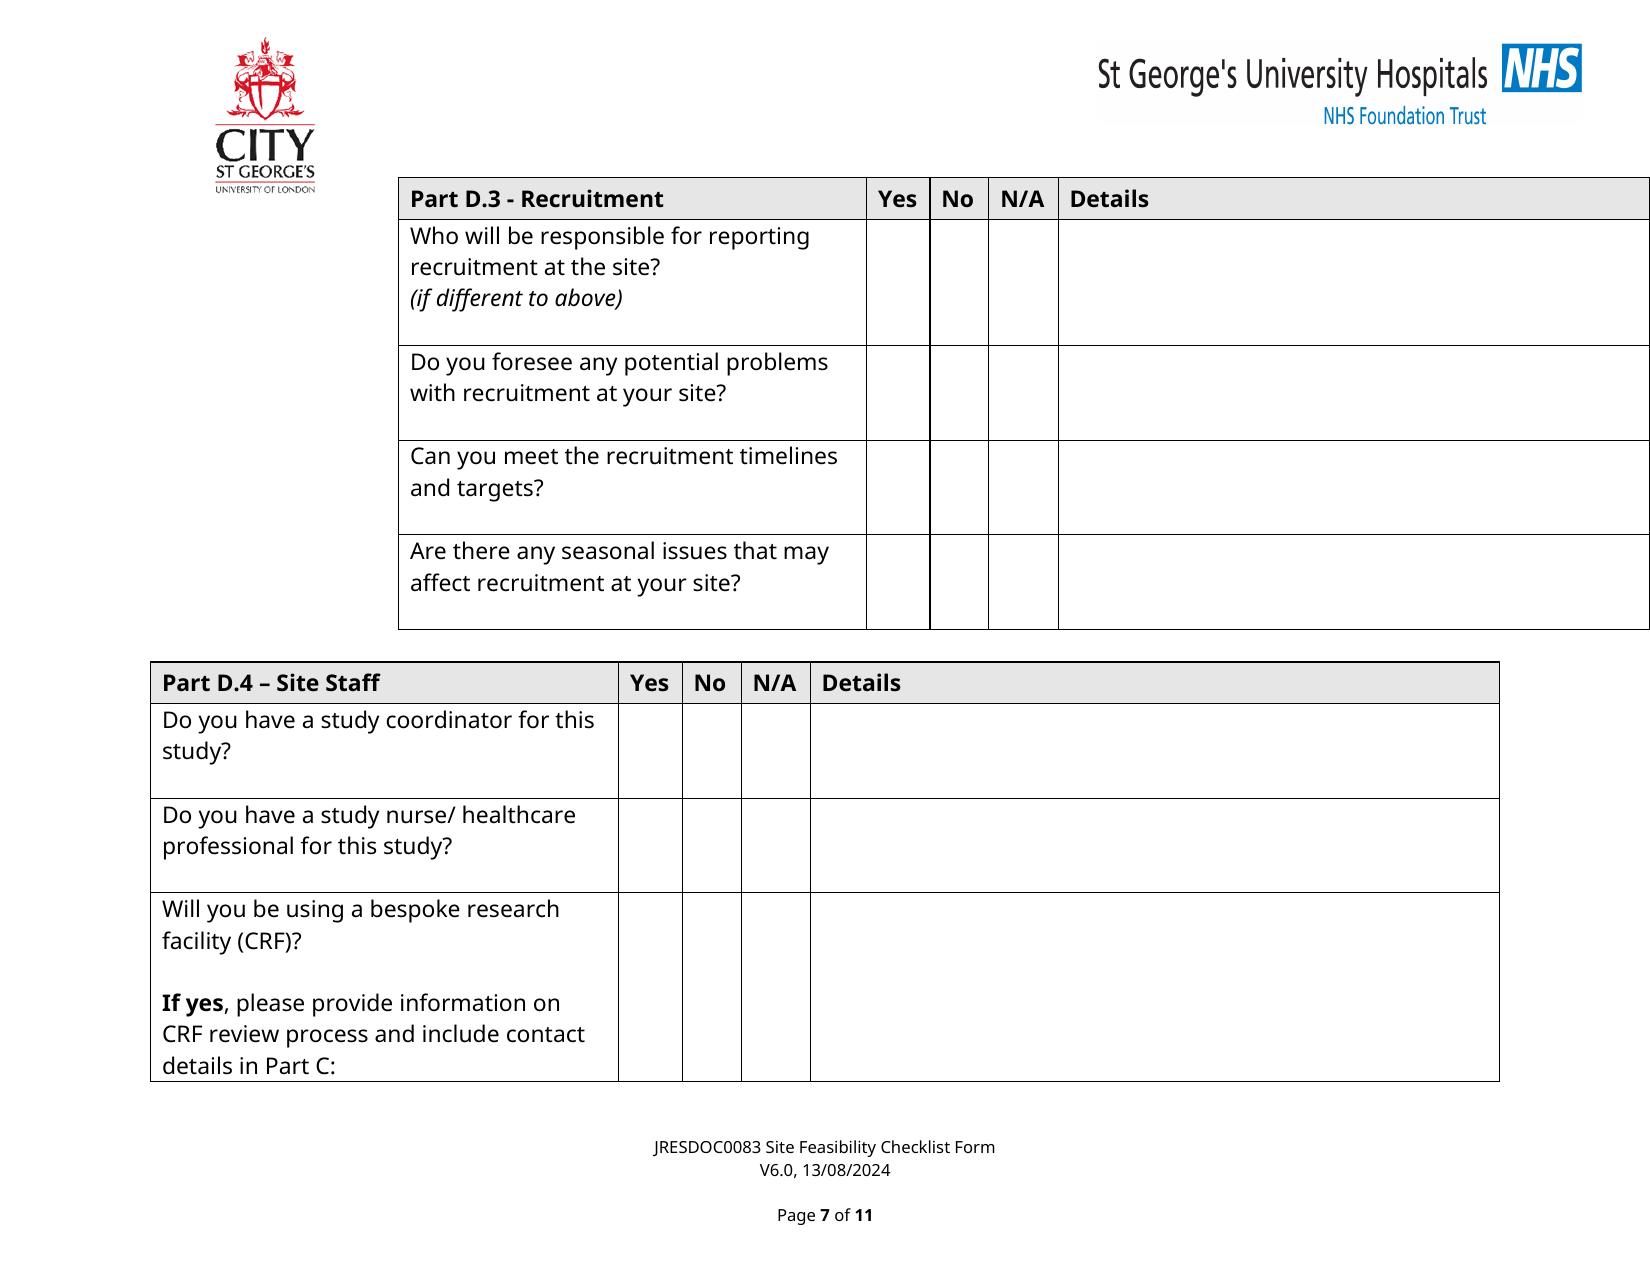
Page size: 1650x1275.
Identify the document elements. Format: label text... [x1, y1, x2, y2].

table_cell [683, 799, 741, 892]
table_header Details [1059, 178, 1649, 219]
table_cell [1059, 535, 1649, 629]
table_header Yes [619, 663, 682, 703]
table_cell [1059, 220, 1649, 345]
table_header No [683, 663, 741, 703]
table_cell [931, 220, 988, 345]
table_cell [619, 893, 682, 1081]
table_cell [867, 441, 929, 534]
table_cell [989, 220, 1058, 345]
table_cell [931, 535, 988, 629]
picture [150, 0, 379, 229]
table_cell Do you have a study nurse/ healthcare professional for this study? [151, 799, 618, 892]
table_cell [931, 441, 988, 534]
table_cell [683, 704, 741, 797]
table_cell [619, 704, 682, 797]
table_cell [742, 799, 810, 892]
table_cell Who will be responsible for reporting recruitment at the site? (if different to above) [399, 220, 866, 345]
table_cell [742, 704, 810, 797]
table_cell Can you meet the recruitment timelines and targets? [399, 441, 866, 534]
table_header No [931, 178, 988, 219]
table_cell [1059, 346, 1649, 439]
table_cell [989, 441, 1058, 534]
picture [1097, 40, 1583, 125]
table_cell Do you have a study coordinator for this study? [151, 704, 618, 797]
table_cell [989, 535, 1058, 629]
table_cell [811, 704, 1499, 797]
table_cell [867, 220, 929, 345]
table_cell [989, 346, 1058, 439]
table_header Details [811, 663, 1499, 703]
table_cell [867, 346, 929, 439]
table_header Part D.4 – Site Staff [151, 663, 618, 703]
table_cell [811, 799, 1499, 892]
table_cell [1059, 441, 1649, 534]
table_cell Are there any seasonal issues that may affect recruitment at your site? [399, 535, 866, 629]
table_header N/A [989, 178, 1058, 219]
table_cell [619, 799, 682, 892]
table_header N/A [742, 663, 810, 703]
table_cell Do you foresee any potential problems with recruitment at your site? [399, 346, 866, 439]
table_cell [931, 346, 988, 439]
table_cell [742, 893, 810, 1081]
table_cell [867, 535, 929, 629]
table_cell [683, 893, 741, 1081]
table_header Part D.3 - Recruitment [399, 178, 866, 219]
table_header Yes [867, 178, 929, 219]
table_cell [811, 893, 1499, 1081]
